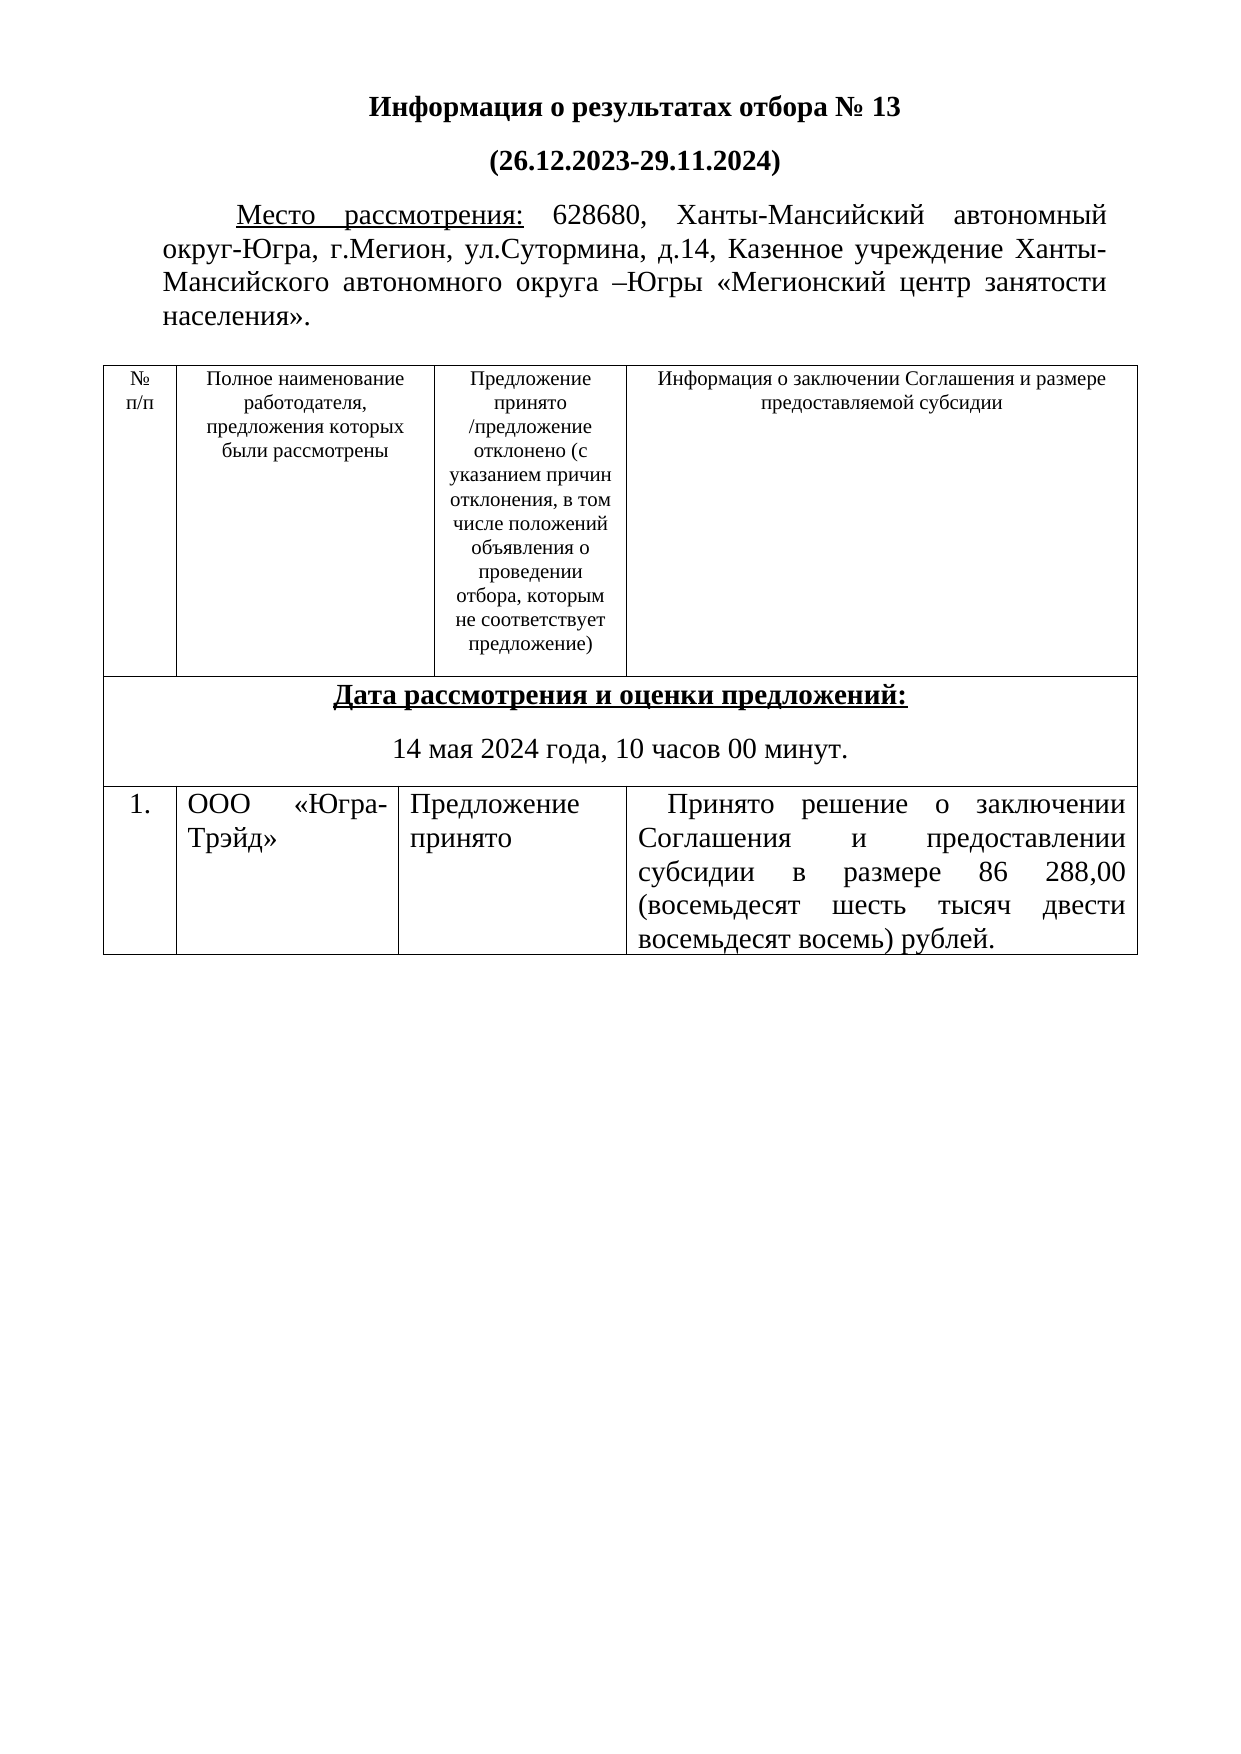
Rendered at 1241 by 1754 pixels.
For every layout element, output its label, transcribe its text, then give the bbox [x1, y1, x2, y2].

table_header Информация о заключении Соглашения и размере предоставляемой субсидии [627, 366, 1137, 676]
table_header Полное наименование работодателя, предложения которых были рассмотрены [177, 366, 434, 676]
table_cell Дата рассмотрения и оценки предложений: 14 мая 2024 года, 10 часов 00 минут. [104, 677, 1137, 786]
table_cell Принято решение о заключении Соглашения и предоставлении субсидии в размере 86 288,00 (восемьдесят шесть тысяч двести восемьдесят восемь) рублей. [627, 787, 1137, 954]
table_header № п/п [104, 366, 176, 676]
text Информация о результатах отбора № 13 [162, 89, 1107, 122]
table_header Предложение принято /предложение отклонено (с указанием причин отклонения, в том числе положений объявления о проведении отбора, которым не соответствует предложение) [435, 366, 626, 676]
text Место рассмотрения: 628680, Ханты-Мансийский автономный округ-Югра, г.Мегион, ул.Сутормина, д.14, Казенное учреждение Ханты-Мансийского автономного округа –Югры «Мегионский центр занятости населения». [162, 197, 1107, 332]
text (26.12.2023-29.11.2024) [162, 143, 1107, 177]
table_cell ООО «Югра-Трэйд» [177, 787, 398, 954]
table_cell Предложение принято [399, 787, 626, 954]
table_cell 1. [104, 787, 176, 954]
